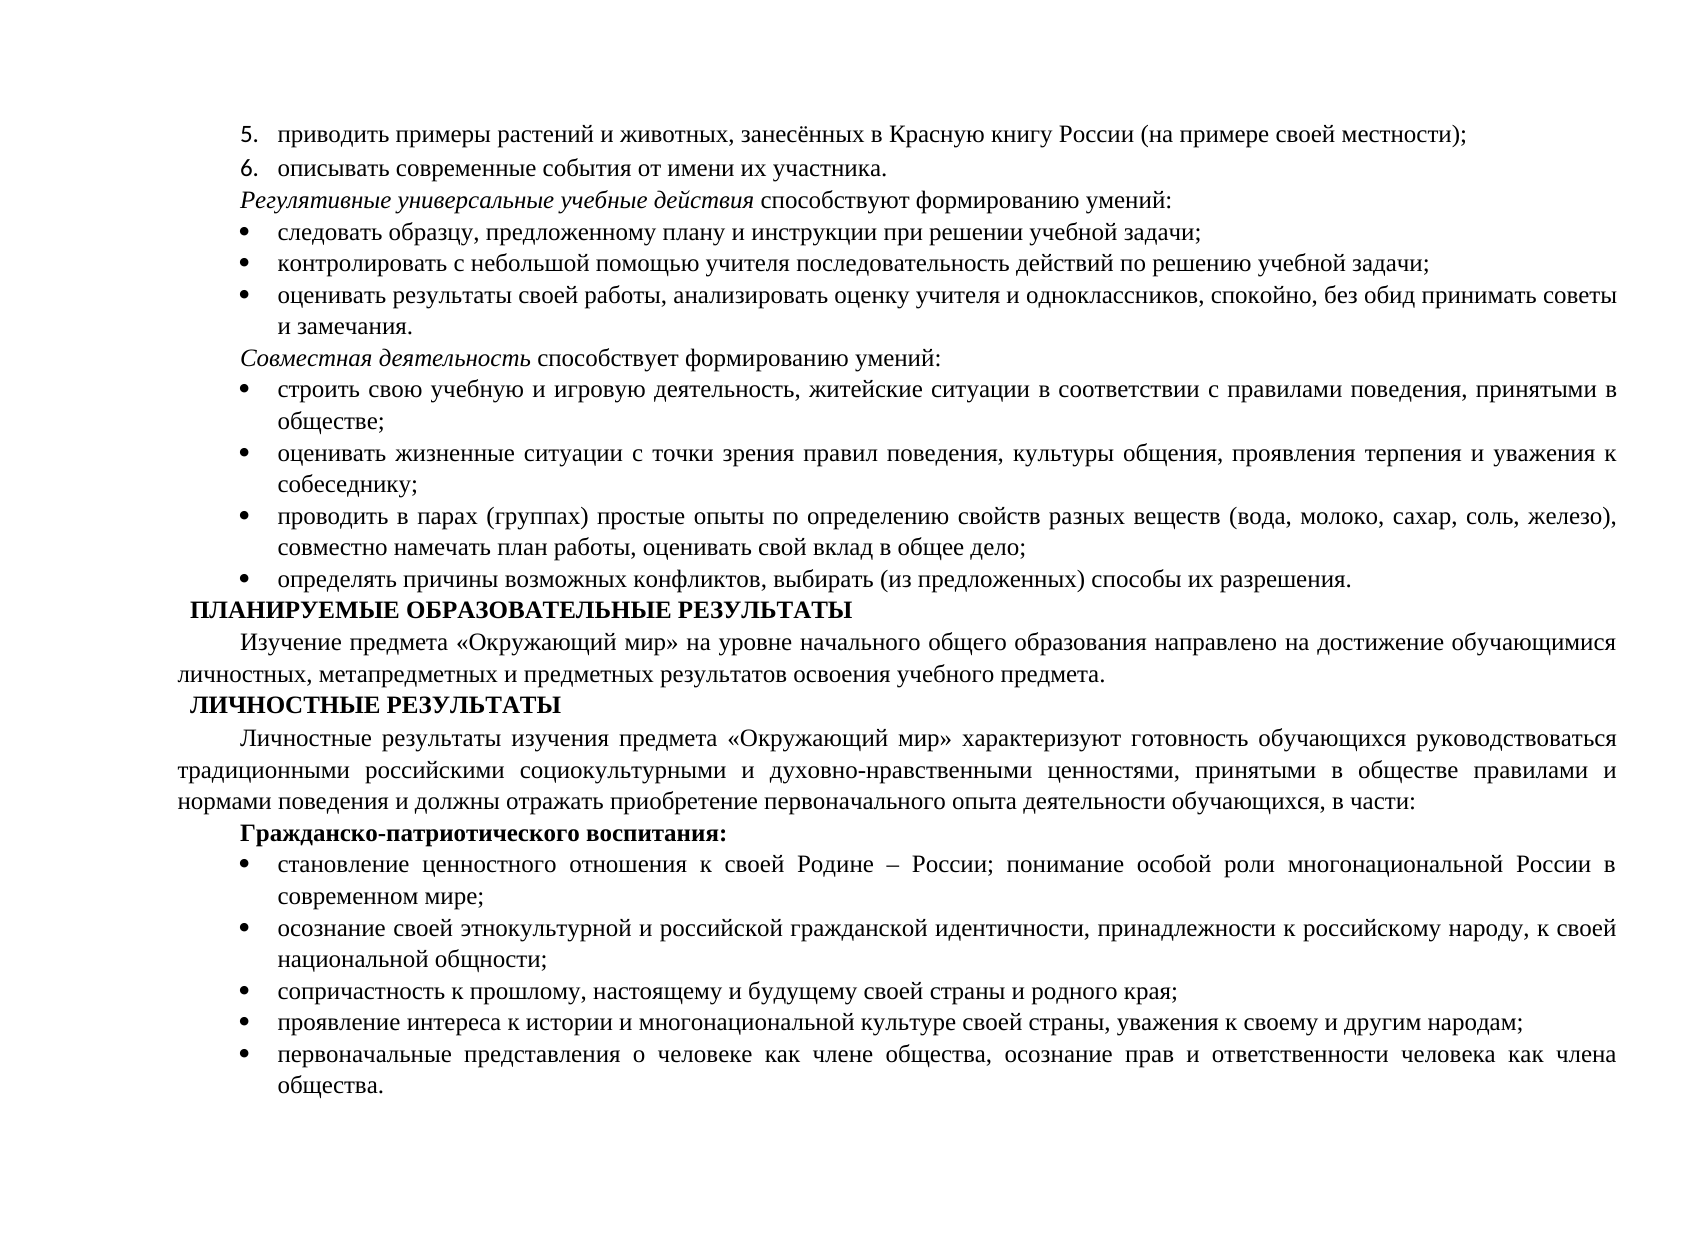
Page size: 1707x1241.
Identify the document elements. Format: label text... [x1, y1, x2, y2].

text ЛИЧНОСТНЫЕ РЕЗУЛЬТАТЫ [190, 690, 1618, 719]
list становление ценностного отношения к своей Родине – России; понимание особой роли многонациональной России в современном мире; [240, 849, 1618, 910]
list определять причины возможных конфликтов, выбирать (из предложенных) способы их разрешения. [240, 564, 1618, 593]
list контролировать с небольшой помощью учителя последовательность действий по решению учебной задачи; [240, 248, 1618, 277]
list проявление интереса к истории и многонациональной культуре своей страны, уважения к своему и другим народам; [240, 1007, 1618, 1036]
text Регулятивные универсальные учебные действия способствуют формированию умений: [177, 185, 1618, 214]
text Совместная деятельность способствует формированию умений: [177, 343, 1618, 372]
list следовать образцу, предложенному плану и инструкции при решении учебной задачи; [240, 217, 1618, 246]
text Личностные результаты изучения предмета «Окружающий мир» характеризуют готовность обучающихся руководствоваться традиционными российскими социокультурными и духовно-нравственными ценностями, принятыми в обществе правилами и нормами поведения и должны отражать приобретение первоначального опыта деятельности обучающихся, в части: [177, 723, 1618, 815]
list оценивать результаты своей работы, анализировать оценку учителя и одноклассников, спокойно, без обид принимать советы и замечания. [240, 280, 1618, 340]
list сопричастность к прошлому, настоящему и будущему своей страны и родного края; [240, 976, 1618, 1004]
text ПЛАНИРУЕМЫЕ ОБРАЗОВАТЕЛЬНЫЕ РЕЗУЛЬТАТЫ [190, 596, 1618, 624]
list строить свою учебную и игровую деятельность, житейские ситуации в соответствии с правилами поведения, принятыми в обществе; [240, 374, 1618, 435]
list осознание своей этнокультурной и российской гражданской идентичности, принадлежности к российскому народу, к своей национальной общности; [240, 913, 1618, 973]
text Гражданско-патриотического воспитания: [177, 818, 1618, 847]
text Изучение предмета «Окружающий мир» на уровне начального общего образования направлено на достижение обучающимися личностных, метапредметных и предметных результатов освоения учебного предмета. [177, 627, 1618, 687]
list первоначальные представления о человеке как члене общества, осознание прав и ответственности человека как члена общества. [240, 1039, 1618, 1099]
list оценивать жизненные ситуации с точки зрения правил поведения, культуры общения, проявления терпения и уважения к собеседнику; [240, 438, 1618, 498]
list проводить в парах (группах) простые опыты по определению свойств разных веществ (вода, молоко, сахар, соль, железо), совместно намечать план работы, оценивать свой вклад в общее дело; [240, 501, 1618, 561]
list приводить примеры растений и животных, занесённых в Красную книгу России (на примере своей местности); [240, 118, 1618, 149]
list описывать современные события от имени их участника. [240, 152, 1618, 182]
